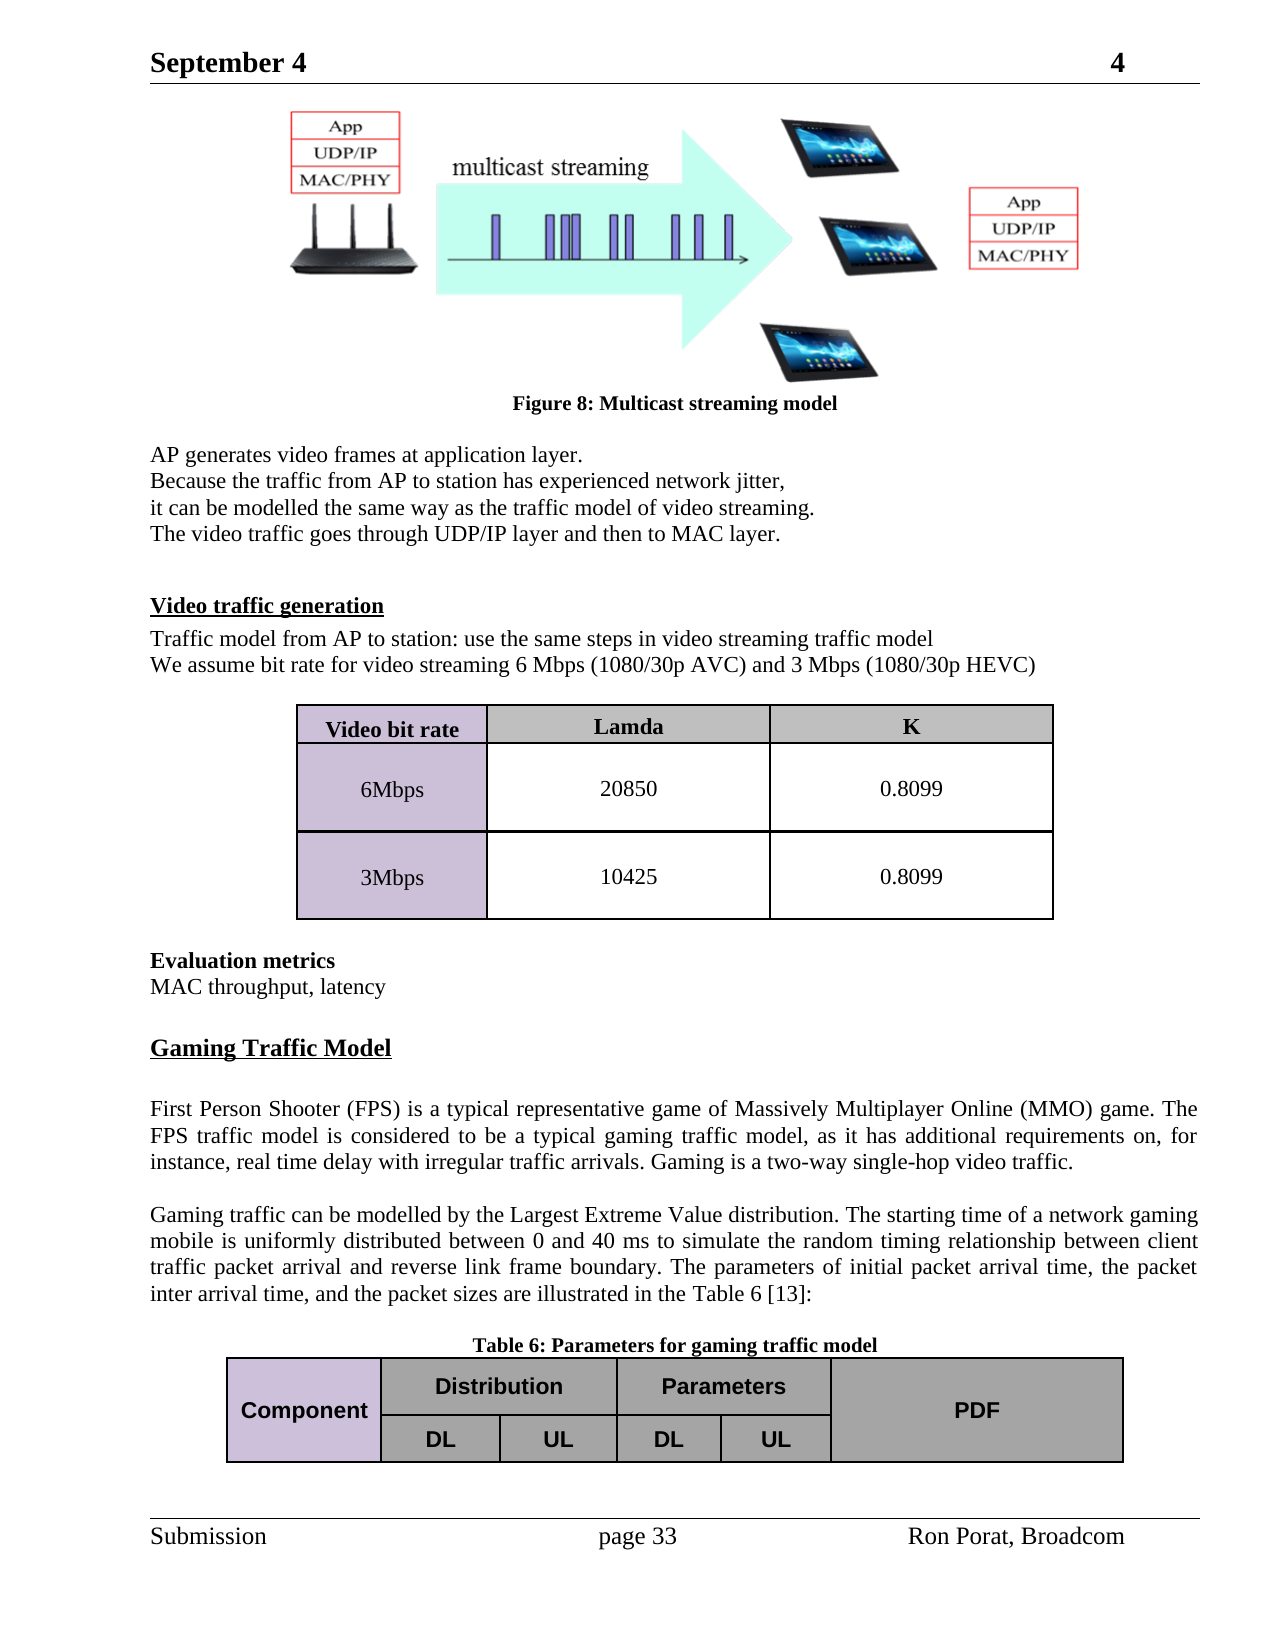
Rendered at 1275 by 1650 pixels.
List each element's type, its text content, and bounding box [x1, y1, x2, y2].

text First Person Shooter (FPS) is a typical representative game of Massively Multiplayer Online (MMO) game. The FPS traffic model is considered to be a typical gaming traffic model, as it has additional requirements on, for instance, real time delay with irregular traffic arrivals. Gaming is a two-way single-hop video traffic. [150, 1095, 1200, 1174]
picture [268, 110, 1082, 391]
table_header PDF [832, 1359, 1122, 1461]
text AP generates video frames at application layer. [150, 441, 1200, 467]
table_cell 0.8099 [771, 833, 1052, 918]
table_header Video bit rate [298, 706, 486, 742]
table_cell UL [501, 1416, 616, 1461]
text it can be modelled the same way as the traffic model of video streaming. [150, 494, 1200, 520]
table_header Distribution [382, 1359, 616, 1414]
text Traffic model from AP to station: use the same steps in video streaming traffic model [150, 625, 1200, 651]
text Because the traffic from AP to station has experienced network jitter, [150, 467, 1200, 494]
table_cell 10425 [488, 833, 769, 918]
subtitle Video traffic generation [150, 592, 1200, 619]
table_cell 6Mbps [298, 744, 486, 830]
table_cell DL [618, 1416, 720, 1461]
text MAC throughput, latency [150, 973, 1200, 999]
text Evaluation metrics [150, 947, 1200, 973]
table_cell 0.8099 [771, 744, 1052, 830]
subtitle Gaming Traffic Model [150, 1033, 1200, 1062]
table_header Parameters [618, 1359, 830, 1414]
text Gaming traffic can be modelled by the Largest Extreme Value distribution. The starting time of a network gaming mobile is uniformly distributed between 0 and 40 ms to simulate the random timing relationship between client traffic packet arrival and reverse link frame boundary. The parameters of initial packet arrival time, the packet inter arrival time, and the packet sizes are illustrated in the Table 6 [13]: [150, 1201, 1200, 1306]
text We assume bit rate for video streaming 6 Mbps (1080/30p AVC) and 3 Mbps (1080/30p HEVC) [150, 651, 1200, 678]
table_cell 3Mbps [298, 833, 486, 918]
text Table 6: Parameters for gaming traffic model [150, 1332, 1200, 1357]
table_header Lamda [488, 706, 769, 742]
table_cell DL [382, 1416, 499, 1461]
text The video traffic goes through UDP/IP layer and then to MAC layer. [150, 520, 1200, 546]
table_cell UL [722, 1416, 830, 1461]
table_cell 20850 [488, 744, 769, 830]
table_header K [771, 706, 1052, 742]
table_header Component [228, 1359, 380, 1461]
